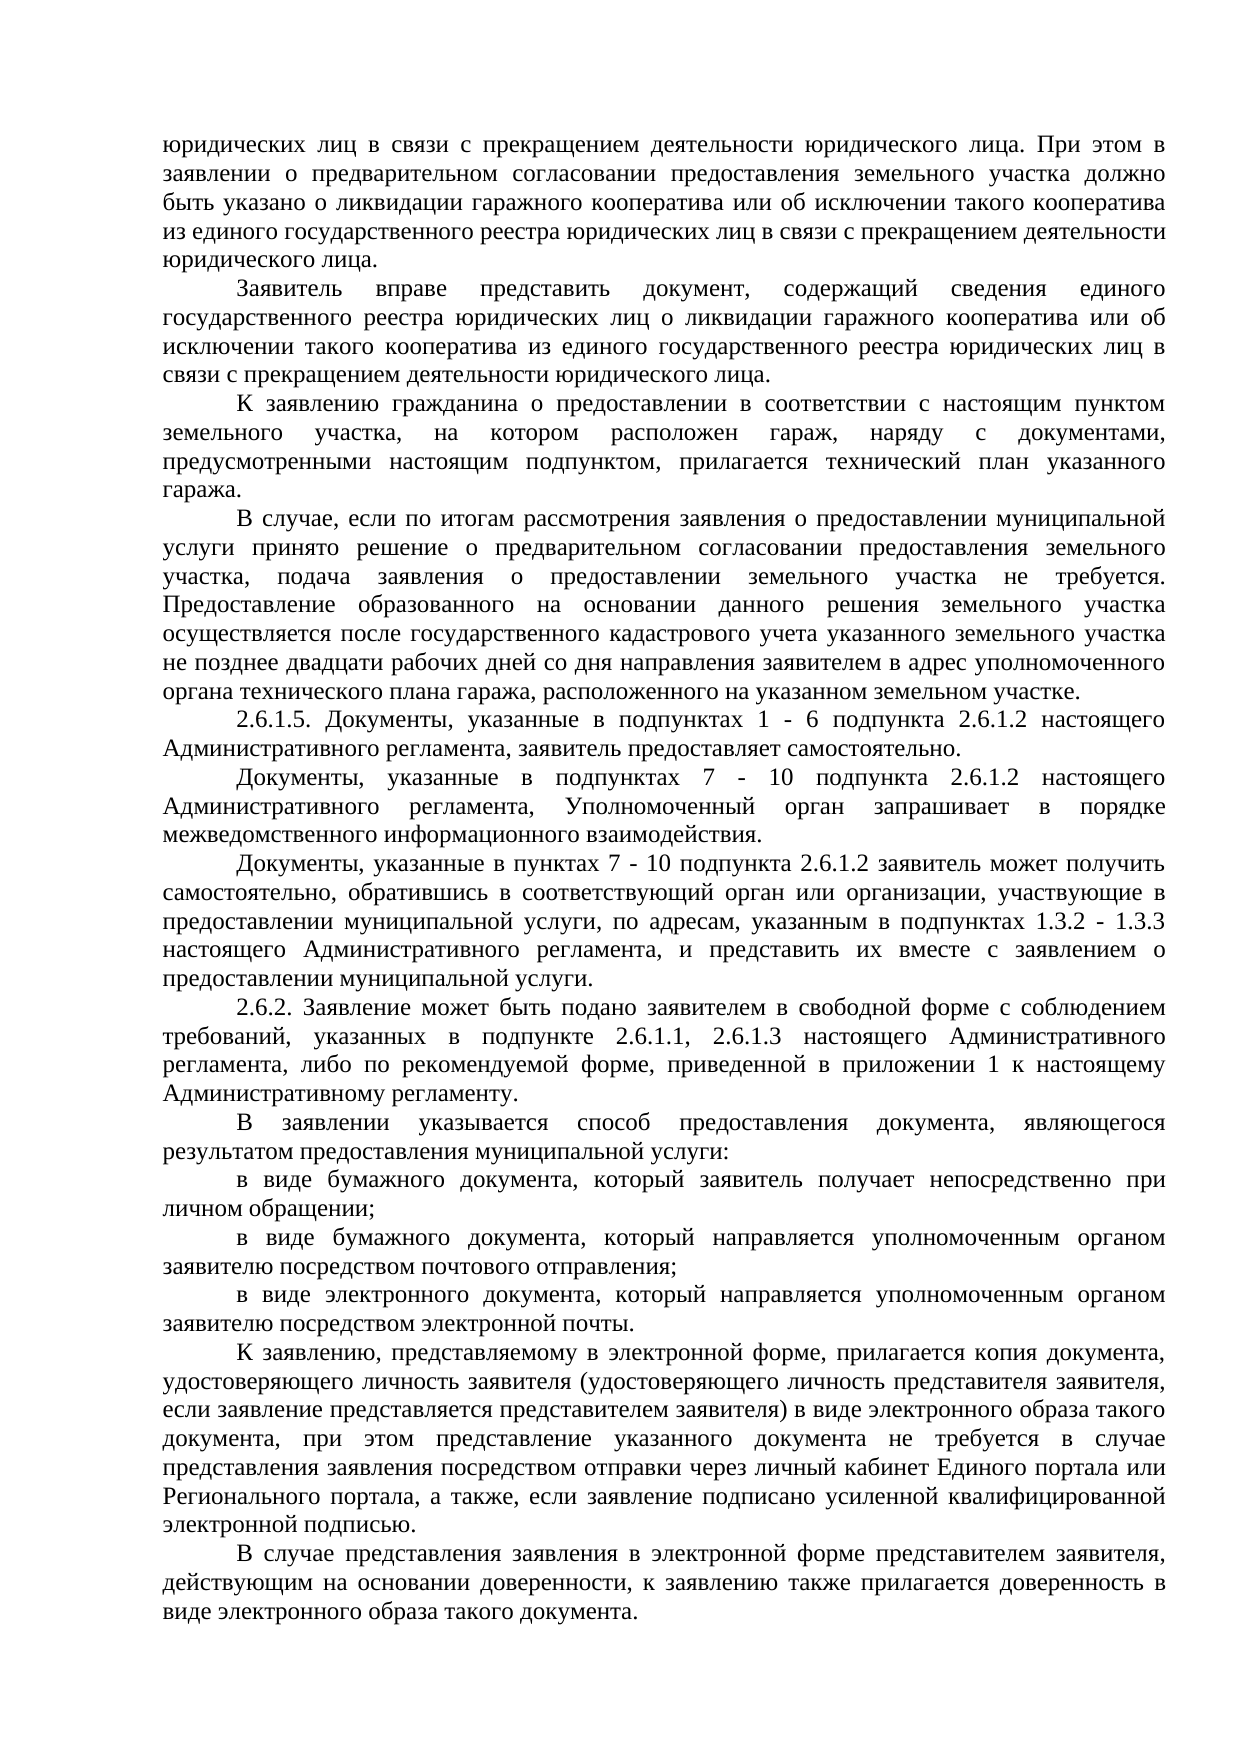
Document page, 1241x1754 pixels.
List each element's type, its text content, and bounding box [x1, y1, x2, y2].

text Документы, указанные в подпунктах 7 - 10 подпункта 2.6.1.2 настоящего Административного регламента, Уполномоченный орган запрашивает в порядке межведомственного информационного взаимодействия. [162, 762, 1167, 848]
text Заявитель вправе представить документ, содержащий сведения единого государственного реестра юридических лиц о ликвидации гаражного кооператива или об исключении такого кооператива из единого государственного реестра юридических лиц в связи с прекращением деятельности юридического лица. [162, 273, 1167, 388]
text В случае, если по итогам рассмотрения заявления о предоставлении муниципальной услуги принято решение о предварительном согласовании предоставления земельного участка, подача заявления о предоставлении земельного участка не требуется. Предоставление образованного на основании данного решения земельного участка осуществляется после государственного кадастрового учета указанного земельного участка не позднее двадцати рабочих дней со дня направления заявителем в адрес уполномоченного органа технического плана гаража, расположенного на указанном земельном участке. [162, 503, 1167, 704]
text К заявлению гражданина о предоставлении в соответствии с настоящим пунктом земельного участка, на котором расположен гараж, наряду с документами, предусмотренными настоящим подпунктом, прилагается технический план указанного гаража. [162, 388, 1167, 503]
text В случае представления заявления в электронной форме представителем заявителя, действующим на основании доверенности, к заявлению также прилагается доверенность в виде электронного образа такого документа. [162, 1538, 1167, 1624]
text 2.6.1.5. Документы, указанные в подпунктах 1 - 6 подпункта 2.6.1.2 настоящего Административного регламента, заявитель предоставляет самостоятельно. [162, 704, 1167, 762]
text К заявлению, представляемому в электронной форме, прилагается копия документа, удостоверяющего личность заявителя (удостоверяющего личность представителя заявителя, если заявление представляется представителем заявителя) в виде электронного образа такого документа, при этом представление указанного документа не требуется в случае представления заявления посредством отправки через личный кабинет Единого портала или Регионального портала, а также, если заявление подписано усиленной квалифицированной электронной подписью. [162, 1337, 1167, 1538]
text В заявлении указывается способ предоставления документа, являющегося результатом предоставления муниципальной услуги: [162, 1107, 1167, 1164]
text 2.6.2. Заявление может быть подано заявителем в свободной форме с соблюдением требований, указанных в подпункте 2.6.1.1, 2.6.1.3 настоящего Административного регламента, либо по рекомендуемой форме, приведенной в приложении 1 к настоящему Административному регламенту. [162, 992, 1167, 1107]
text в виде бумажного документа, который направляется уполномоченным органом заявителю посредством почтового отправления; [162, 1222, 1167, 1279]
text в виде электронного документа, который направляется уполномоченным органом заявителю посредством электронной почты. [162, 1279, 1167, 1337]
text в виде бумажного документа, который заявитель получает непосредственно при личном обращении; [162, 1164, 1167, 1222]
text Документы, указанные в пунктах 7 - 10 подпункта 2.6.1.2 заявитель может получить самостоятельно, обратившись в соответствующий орган или организации, участвующие в предоставлении муниципальной услуги, по адресам, указанным в подпунктах 1.3.2 - 1.3.3 настоящего Административного регламента, и представить их вместе с заявлением о предоставлении муниципальной услуги. [162, 848, 1167, 992]
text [162, 129, 1167, 273]
